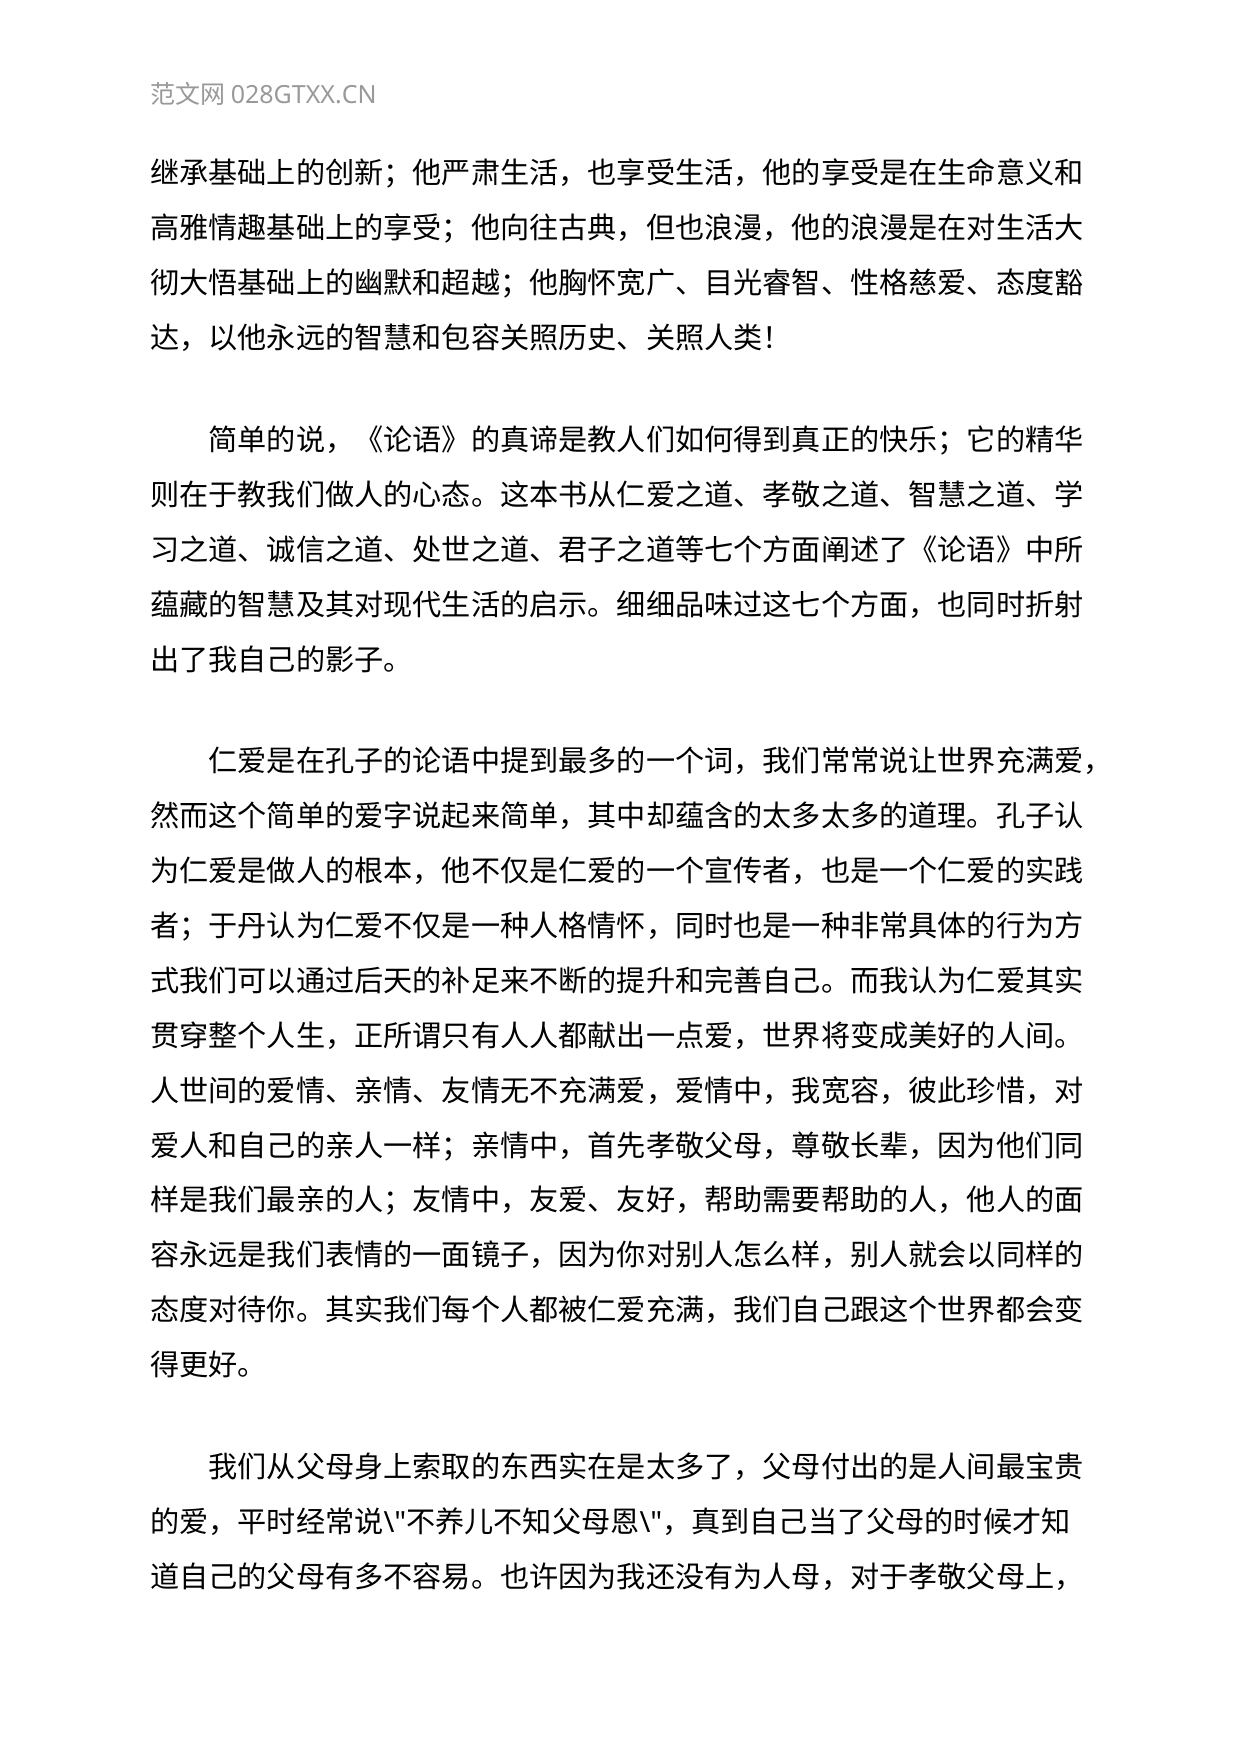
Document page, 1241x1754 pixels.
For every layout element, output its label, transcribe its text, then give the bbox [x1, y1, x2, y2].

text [150, 150, 1090, 357]
text 简单的说，《论语》的真谛是教人们如何得到真正的快乐；它的精华则在于教我们做人的心态。这本书从仁爱之道、孝敬之道、智慧之道、学习之道、诚信之道、处世之道、君子之道等七个方面阐述了《论语》中所蕴藏的智慧及其对现代生活的启示。细细品味过这七个方面，也同时折射出了我自己的影子。 [150, 416, 1090, 678]
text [150, 1443, 1090, 1596]
text 仁爱是在孔子的论语中提到最多的一个词，我们常常说让世界充满爱，然而这个简单的爱字说起来简单，其中却蕴含的太多太多的道理。孔子认为仁爱是做人的根本，他不仅是仁爱的一个宣传者，也是一个仁爱的实践者；于丹认为仁爱不仅是一种人格情怀，同时也是一种非常具体的行为方式我们可以通过后天的补足来不断的提升和完善自己。而我认为仁爱其实贯穿整个人生，正所谓只有人人都献出一点爱，世界将变成美好的人间。人世间的爱情、亲情、友情无不充满爱，爱情中，我宽容，彼此珍惜，对爱人和自己的亲人一样；亲情中，首先孝敬父母，尊敬长辈，因为他们同样是我们最亲的人；友情中，友爱、友好，帮助需要帮助的人，他人的面容永远是我们表情的一面镜子，因为你对别人怎么样，别人就会以同样的态度对待你。其实我们每个人都被仁爱充满，我们自己跟这个世界都会变得更好。 [150, 738, 1090, 1384]
